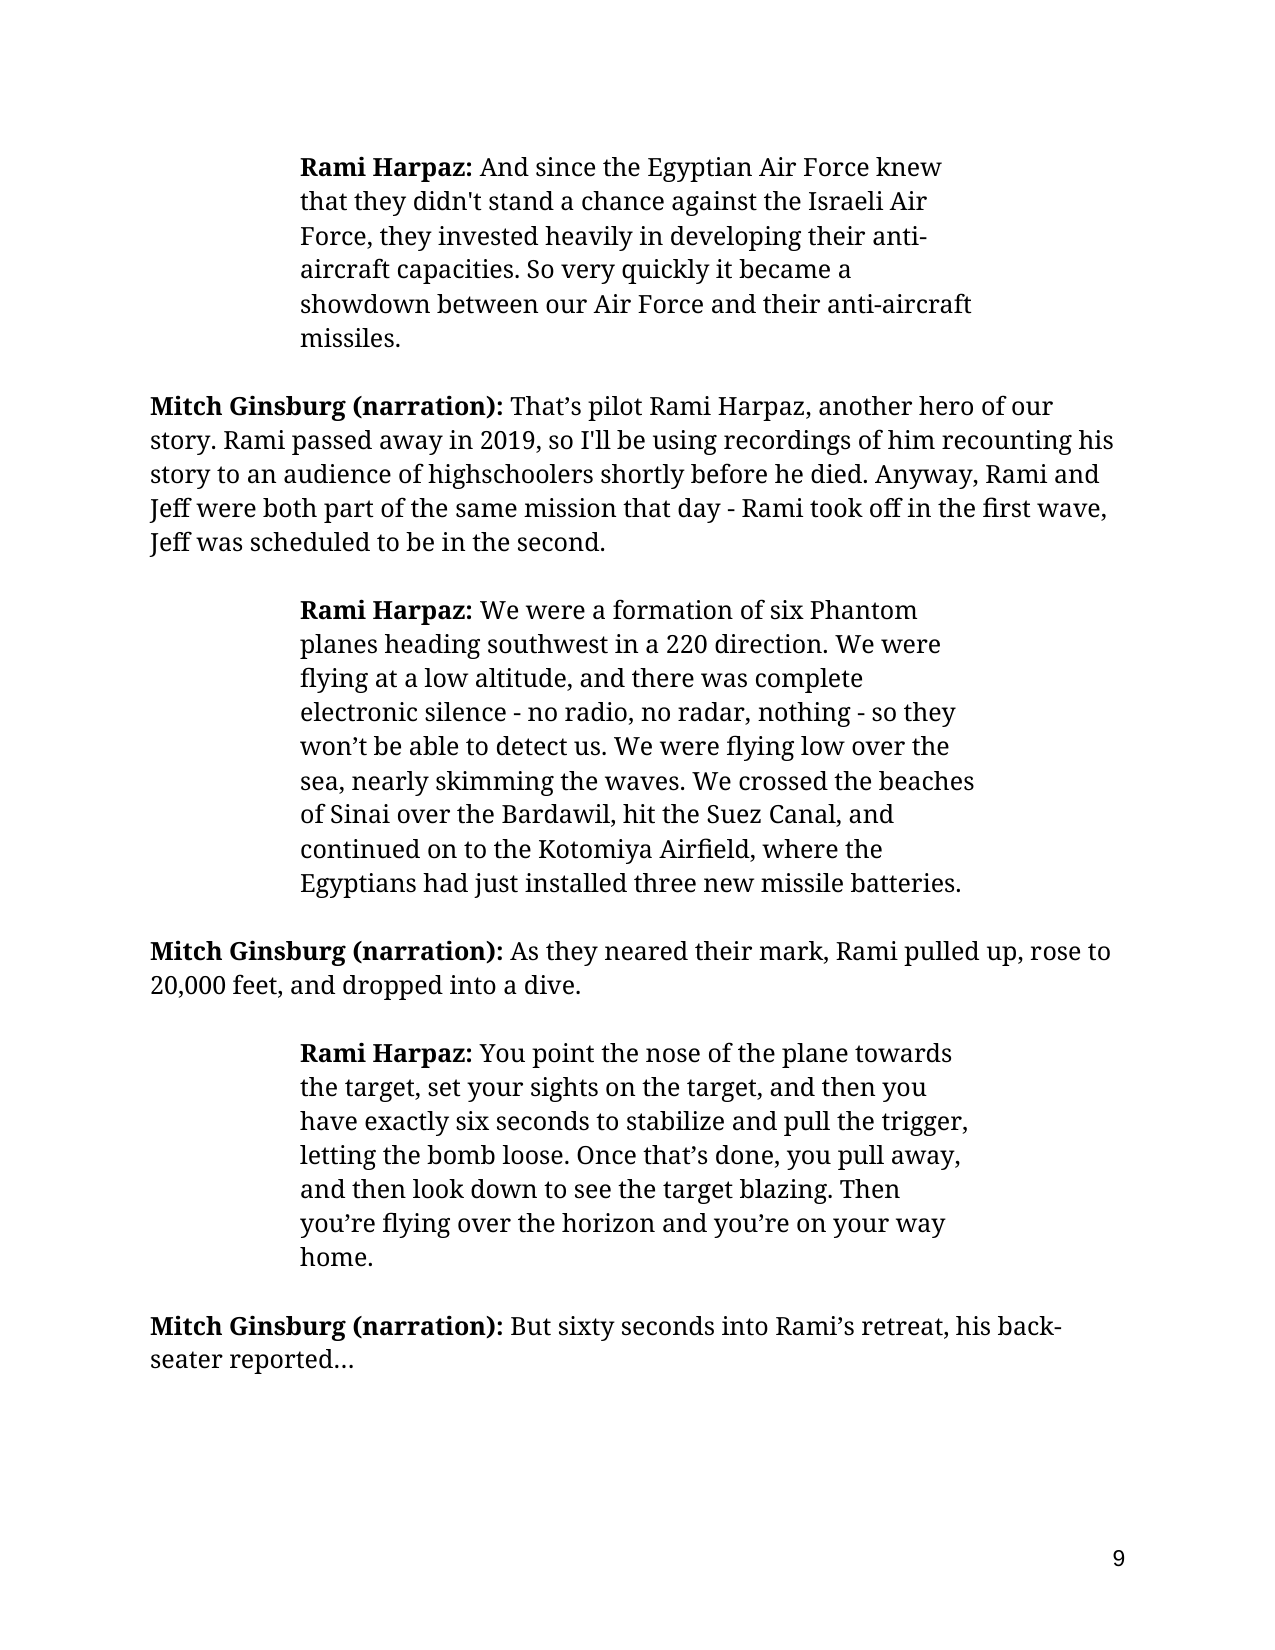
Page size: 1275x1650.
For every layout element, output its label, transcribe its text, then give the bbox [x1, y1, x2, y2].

text Rami Harpaz: You point the nose of the plane towards the target, set your sights on the target, and then you have exactly six seconds to stabilize and pull the trigger, letting the bomb loose. Once that’s done, you pull away, and then look down to see the target blazing. Then you’re flying over the horizon and you’re on your way home. [300, 1036, 975, 1274]
text Mitch Ginsburg (narration): That’s pilot Rami Harpaz, another hero of our story. Rami passed away in 2019, so I'll be using recordings of him recounting his story to an audience of highschoolers shortly before he died. Anyway, Rami and Jeff were both part of the same mission that day - Rami took off in the first wave, Jeff was scheduled to be in the second. [150, 388, 1125, 559]
text Rami Harpaz: We were a formation of six Phantom planes heading southwest in a 220 direction. We were flying at a low altitude, and there was complete electronic silence - no radio, no radar, nothing - so they won’t be able to detect us. We were flying low over the sea, nearly skimming the waves. We crossed the beaches of Sinai over the Bardawil, hit the Suez Canal, and continued on to the Kotomiya Airfield, where the Egyptians had just installed three new missile batteries. [300, 593, 975, 899]
text Rami Harpaz: And since the Egyptian Air Force knew that they didn't stand a chance against the Israeli Air Force, they invested heavily in developing their anti-aircraft capacities. So very quickly it became a showdown between our Air Force and their anti-aircraft missiles. [300, 150, 975, 354]
text Mitch Ginsburg (narration): As they neared their mark, Rami pulled up, rose to 20,000 feet, and dropped into a dive. [150, 933, 1125, 1002]
text Mitch Ginsburg (narration): But sixty seconds into Rami’s retreat, his back-seater reported… [150, 1308, 1125, 1376]
